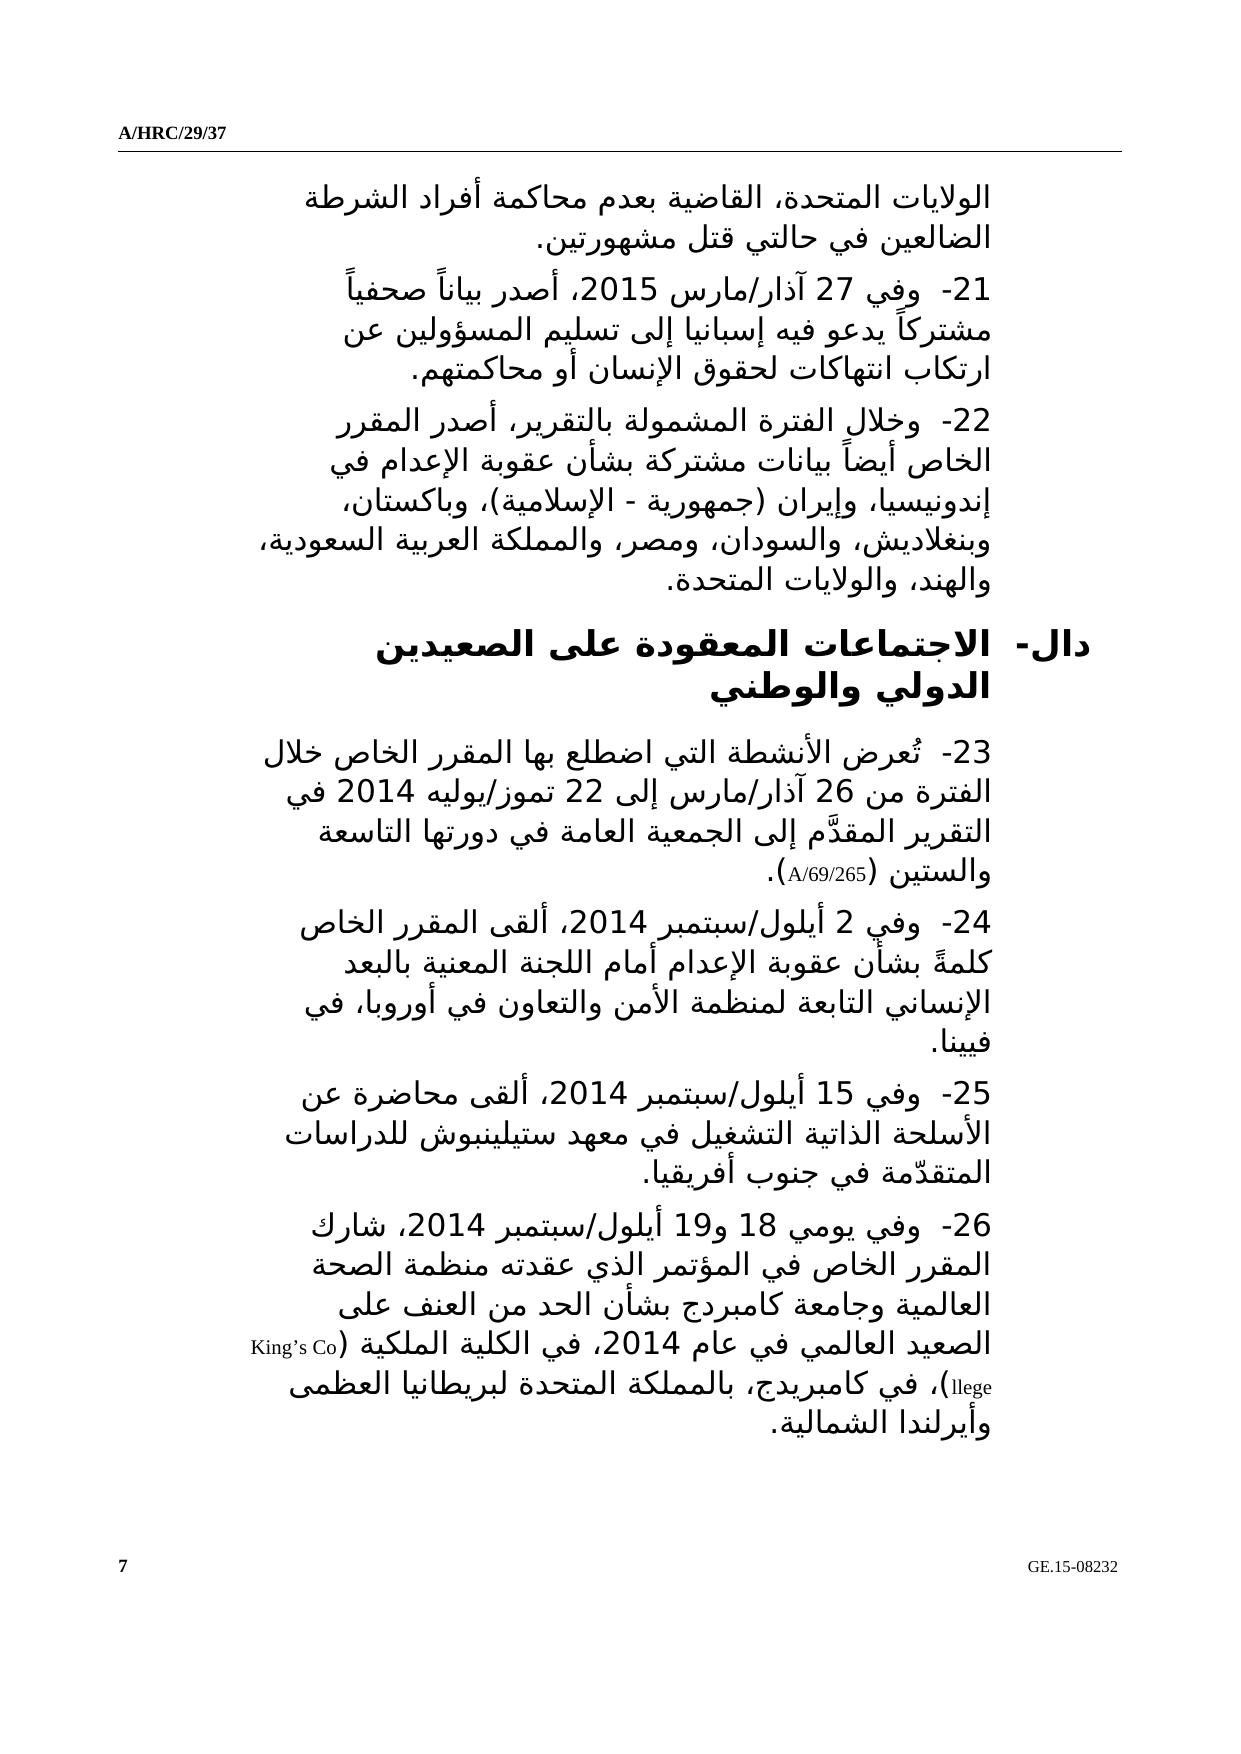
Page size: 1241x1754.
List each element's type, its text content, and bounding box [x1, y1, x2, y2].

text 26- وفي يومي 18 و19 أيلول/سبتمبر 2014، شارك المقرر الخاص في المؤتمر الذي عقدته منظمة الصحة العالمية وجامعة كامبردج بشأن الحد من العنف على الصعيد العالمي في عام 2014، في الكلية الملكية (King’s College)، في كامبريدج، بالمملكة المتحدة لبريطانيا العظمى وأيرلندا الشمالية. [248, 1204, 992, 1442]
text 23- تُعرض الأنشطة التي اضطلع بها المقرر الخاص خلال الفترة من 26 آذار/مارس إلى 22 تموز/يوليه 2014 في التقرير المقدَّم إلى الجمعية العامة في دورتها التاسعة والستين (A/69/265). [248, 731, 992, 890]
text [248, 177, 992, 256]
text دال- الاجتماعات المعقودة على الصعيدين الدولي والوطني [248, 623, 1122, 706]
text 25- وفي 15 أيلول/سبتمبر 2014، ألقى محاضرة عن الأسلحة الذاتية التشغيل في معهد ستيلينبوش للدراسات المتقدّمة في جنوب أفريقيا. [248, 1073, 992, 1192]
text 24- وفي 2 أيلول/سبتمبر 2014، ألقى المقرر الخاص كلمةً بشأن عقوبة الإعدام أمام اللجنة المعنية بالبعد الإنساني التابعة لمنظمة الأمن والتعاون في أوروبا، في فيينا. [248, 902, 992, 1061]
text 21- وفي 27 آذار/مارس 2015، أصدر بياناً صحفياً مشتركاً يدعو فيه إسبانيا إلى تسليم المسؤولين عن ارتكاب انتهاكات لحقوق الإنسان أو محاكمتهم. [248, 269, 992, 388]
text 22- وخلال الفترة المشمولة بالتقرير، أصدر المقرر الخاص أيضاً بيانات مشتركة بشأن عقوبة الإعدام في إندونيسيا، وإيران (جمهورية - الإسلامية)، وباكستان، وبنغلاديش، والسودان، ومصر، والمملكة العربية السعودية، والهند، والولايات المتحدة. [248, 400, 992, 598]
